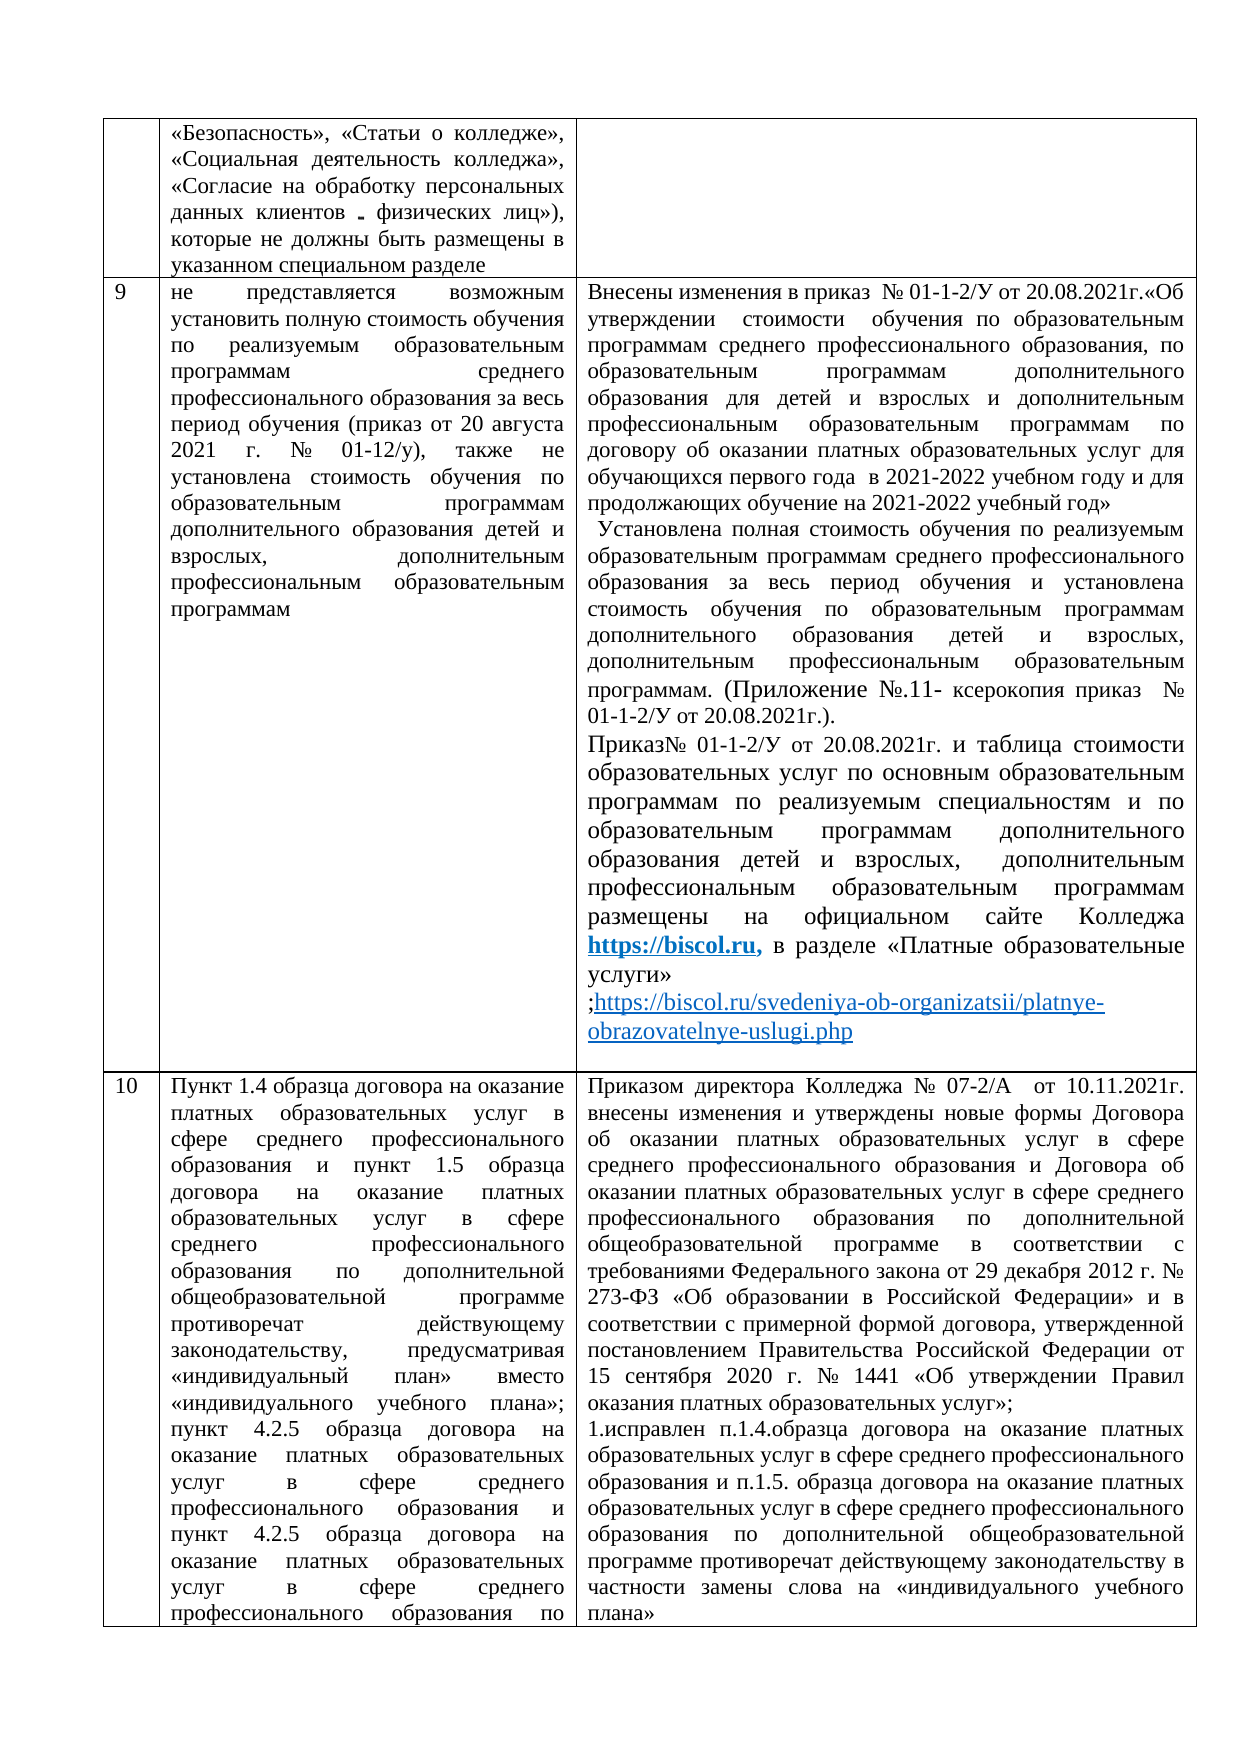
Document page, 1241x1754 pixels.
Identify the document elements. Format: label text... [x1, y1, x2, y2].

table_cell Внесены изменения в приказ № 01-1-2/У от 20.08.2021г.«Об утверждении стоимости обучения по образовательным программам среднего профессионального образования, по образовательным программам дополнительного образования для детей и взрослых и дополнительным профессиональным образовательным программам по договору об оказании платных образовательных услуг для обучающихся первого года в 2021-2022 учебном году и для продолжающих обучение на 2021-2022 учебный год» Установлена полная стоимость обучения по реализуемым образовательным программам среднего профессионального образования за весь период обучения и установлена стоимость обучения по образовательным программам дополнительного образования детей и взрослых, дополнительным профессиональным образовательным программам. (Приложение №.11- ксерокопия приказ № 01-1-2/У от 20.08.2021г.). Приказ№ 01-1-2/У от 20.08.2021г. и таблица стоимости образовательных услуг по основным образовательным программам по реализуемым специальностям и по образовательным программам дополнительного образования детей и взрослых, дополнительным профессиональным образовательным программам размещены на официальном сайте Колледжа https://biscol.ru, в разделе «Платные образовательные услуги»;https://biscol.ru/svedeniya-ob-organizatsii/platnye-obrazovatelnye-uslugi.php [577, 278, 1196, 1071]
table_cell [160, 119, 576, 277]
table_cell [160, 1073, 576, 1626]
table_cell 10 [104, 1073, 159, 1626]
table_cell не представляется возможным установить полную стоимость обучения по реализуемым образовательным программам среднего профессионального образования за весь период обучения (приказ от 20 августа 2021 г. № 01-12/у), также не установлена стоимость обучения по образовательным программам дополнительного образования детей и взрослых, дополнительным профессиональным образовательным программам [160, 278, 576, 1071]
table_cell 8 [104, 119, 159, 277]
table_cell 9 [104, 278, 159, 1071]
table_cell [577, 1073, 1196, 1626]
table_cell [577, 119, 1196, 277]
